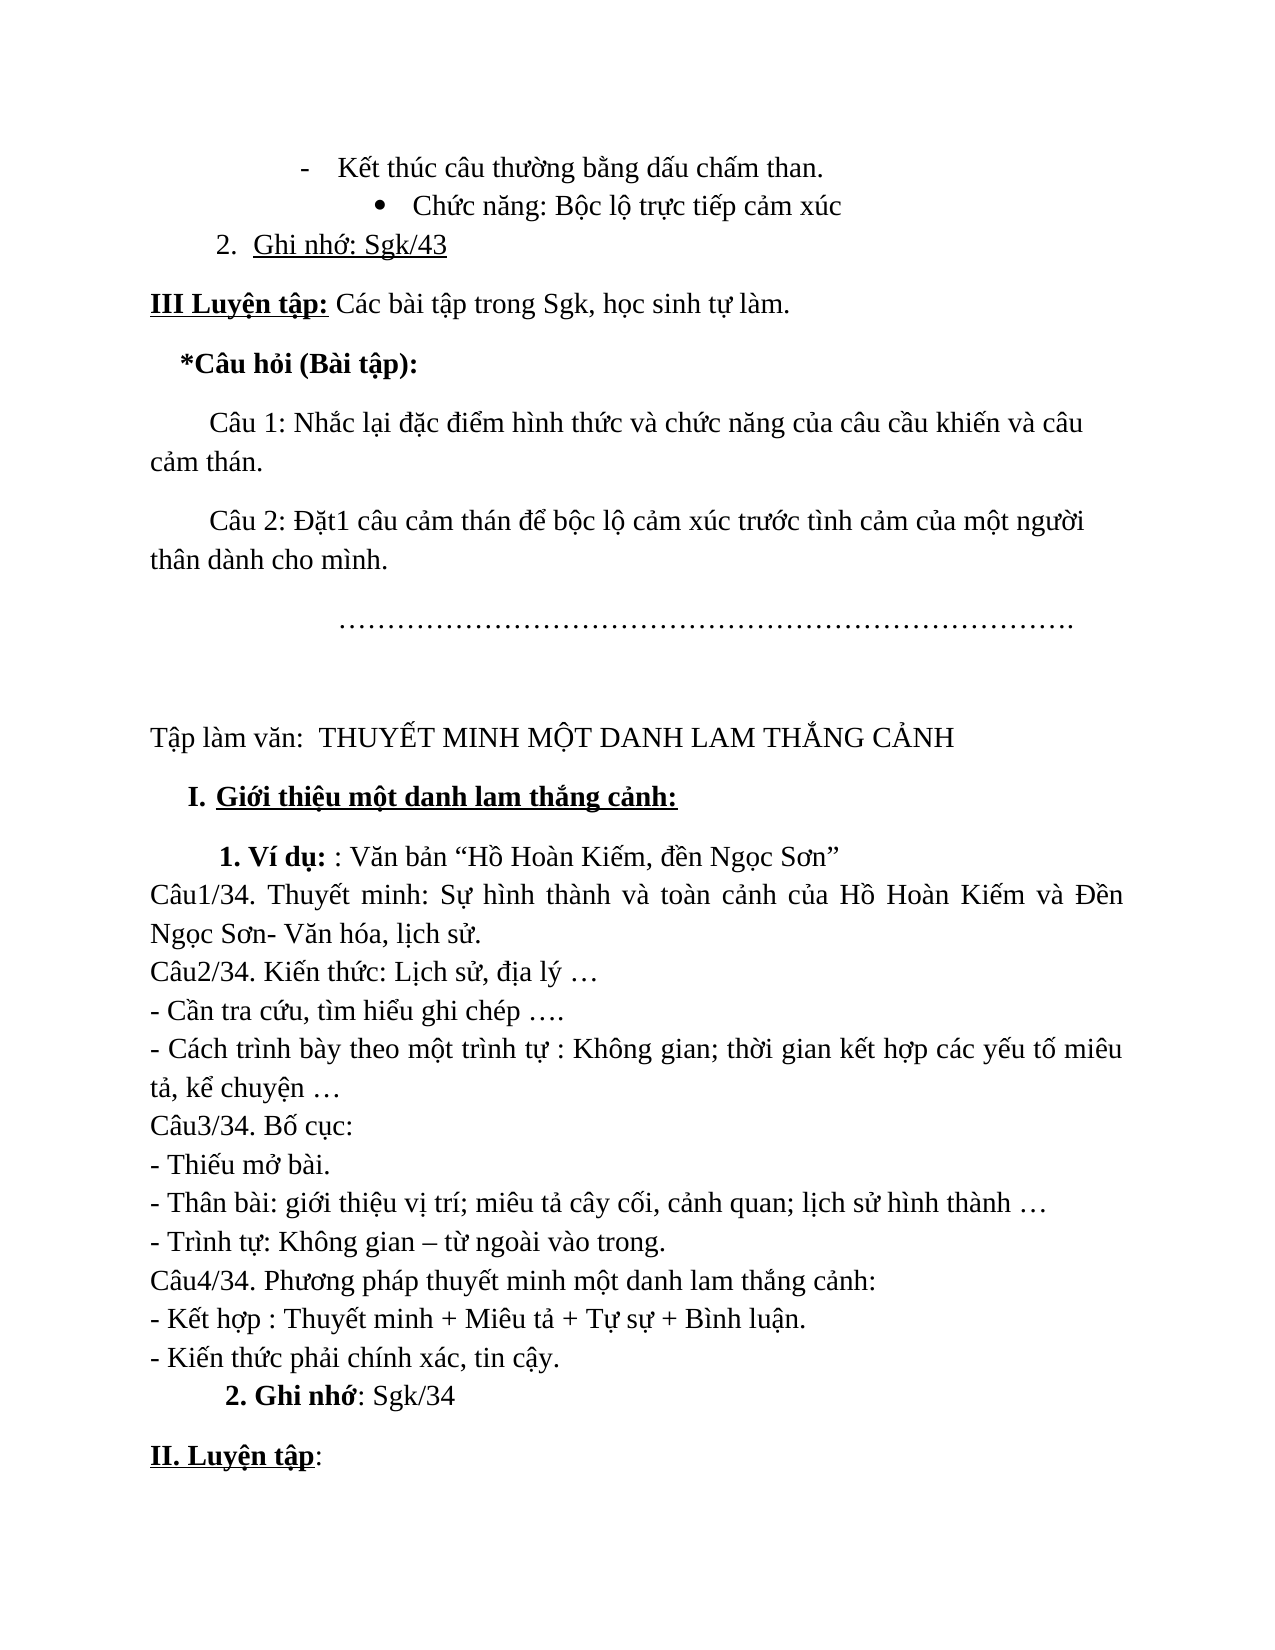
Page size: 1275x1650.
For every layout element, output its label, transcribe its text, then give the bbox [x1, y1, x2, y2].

list Câu3/34. Bố cục: [150, 1108, 1125, 1142]
text 2. Ghi nhớ: Sgk/34 [150, 1378, 1125, 1412]
list - Thân bài: giới thiệu vị trí; miêu tả cây cối, cảnh quan; lịch sử hình thành … [150, 1186, 1125, 1219]
list - Kiến thức phải chính xác, tin cậy. [150, 1340, 1125, 1373]
list Ghi nhớ: Sgk/43 [216, 227, 1125, 261]
list Kết thúc câu thường bằng dấu chấm than. [300, 150, 1125, 183]
text III Luyện tập: Các bài tập trong Sgk, học sinh tự làm. [150, 287, 1125, 320]
list II. Luyện tập: [150, 1438, 1125, 1471]
list - Cần tra cứu, tìm hiểu ghi chép …. [150, 993, 1125, 1026]
list Chức năng: Bộc lộ trực tiếp cảm xúc [375, 188, 1125, 222]
list Giới thiệu một danh lam thắng cảnh: [187, 779, 1125, 813]
list - Trình tự: Không gian – từ ngoài vào trong. [150, 1224, 1125, 1258]
text Câu 2: Đặt1 câu cảm thán để bộc lộ cảm xúc trước tình cảm của một người thân dành cho mình. [150, 503, 1125, 575]
list - Kết hợp : Thuyết minh + Miêu tả + Tự sự + Bình luận. [150, 1301, 1125, 1335]
text *Câu hỏi (Bài tập): [150, 346, 1125, 379]
list Câu1/34. Thuyết minh: Sự hình thành và toàn cảnh của Hồ Hoàn Kiếm và Đền Ngọc Sơn- Văn hóa, lịch sử. [150, 877, 1125, 949]
list - Thiếu mở bài. [150, 1147, 1125, 1181]
text 1. Ví dụ: : Văn bản “Hồ Hoàn Kiếm, đền Ngọc Sơn” [150, 839, 1125, 872]
list …………………………………………………………………. [337, 601, 1125, 635]
list Câu4/34. Phương pháp thuyết minh một danh lam thắng cảnh: [150, 1263, 1125, 1296]
list Câu2/34. Kiến thức: Lịch sử, địa lý … [150, 954, 1125, 988]
text Câu 1: Nhắc lại đặc điểm hình thức và chức năng của câu cầu khiến và câu cảm thán. [150, 405, 1125, 477]
list - Cách trình bày theo một trình tự : Không gian; thời gian kết hợp các yếu tố miêu tả, kể chuyện … [150, 1031, 1125, 1103]
text Tập làm văn: THUYẾT MINH MỘT DANH LAM THẮNG CẢNH [150, 720, 1125, 753]
